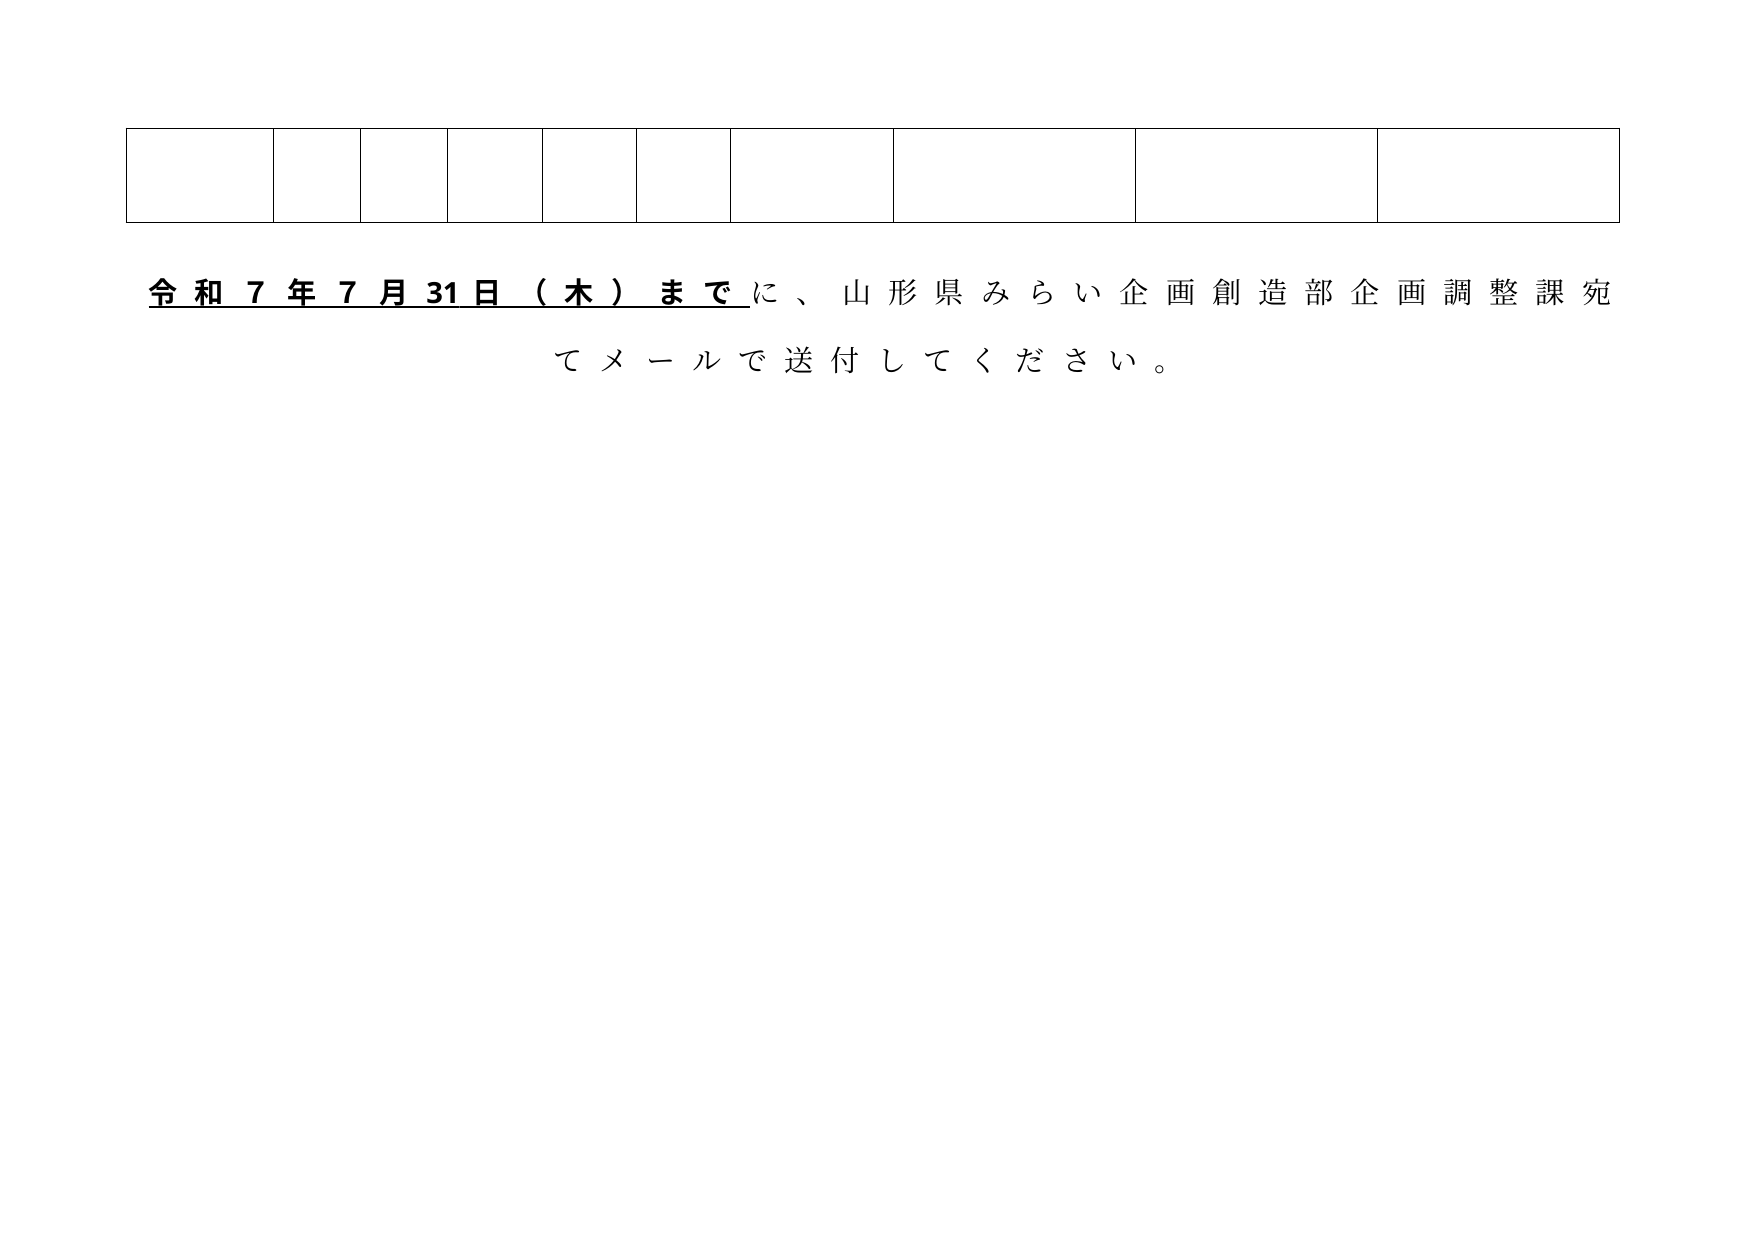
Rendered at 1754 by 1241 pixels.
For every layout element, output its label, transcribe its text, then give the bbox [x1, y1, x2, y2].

table_cell [637, 129, 730, 222]
table_cell [543, 129, 636, 222]
table_cell [1378, 129, 1619, 222]
table_cell [127, 129, 273, 222]
table_cell [894, 129, 1135, 222]
table_cell [448, 129, 542, 222]
text 令和７年７月31日（木）までに、山形県みらい企画創造部企画調整課宛てメールで送付してください。 [125, 257, 1628, 393]
table_cell [361, 129, 447, 222]
table_cell [731, 129, 893, 222]
table_cell [274, 129, 360, 222]
table_cell [1136, 129, 1377, 222]
